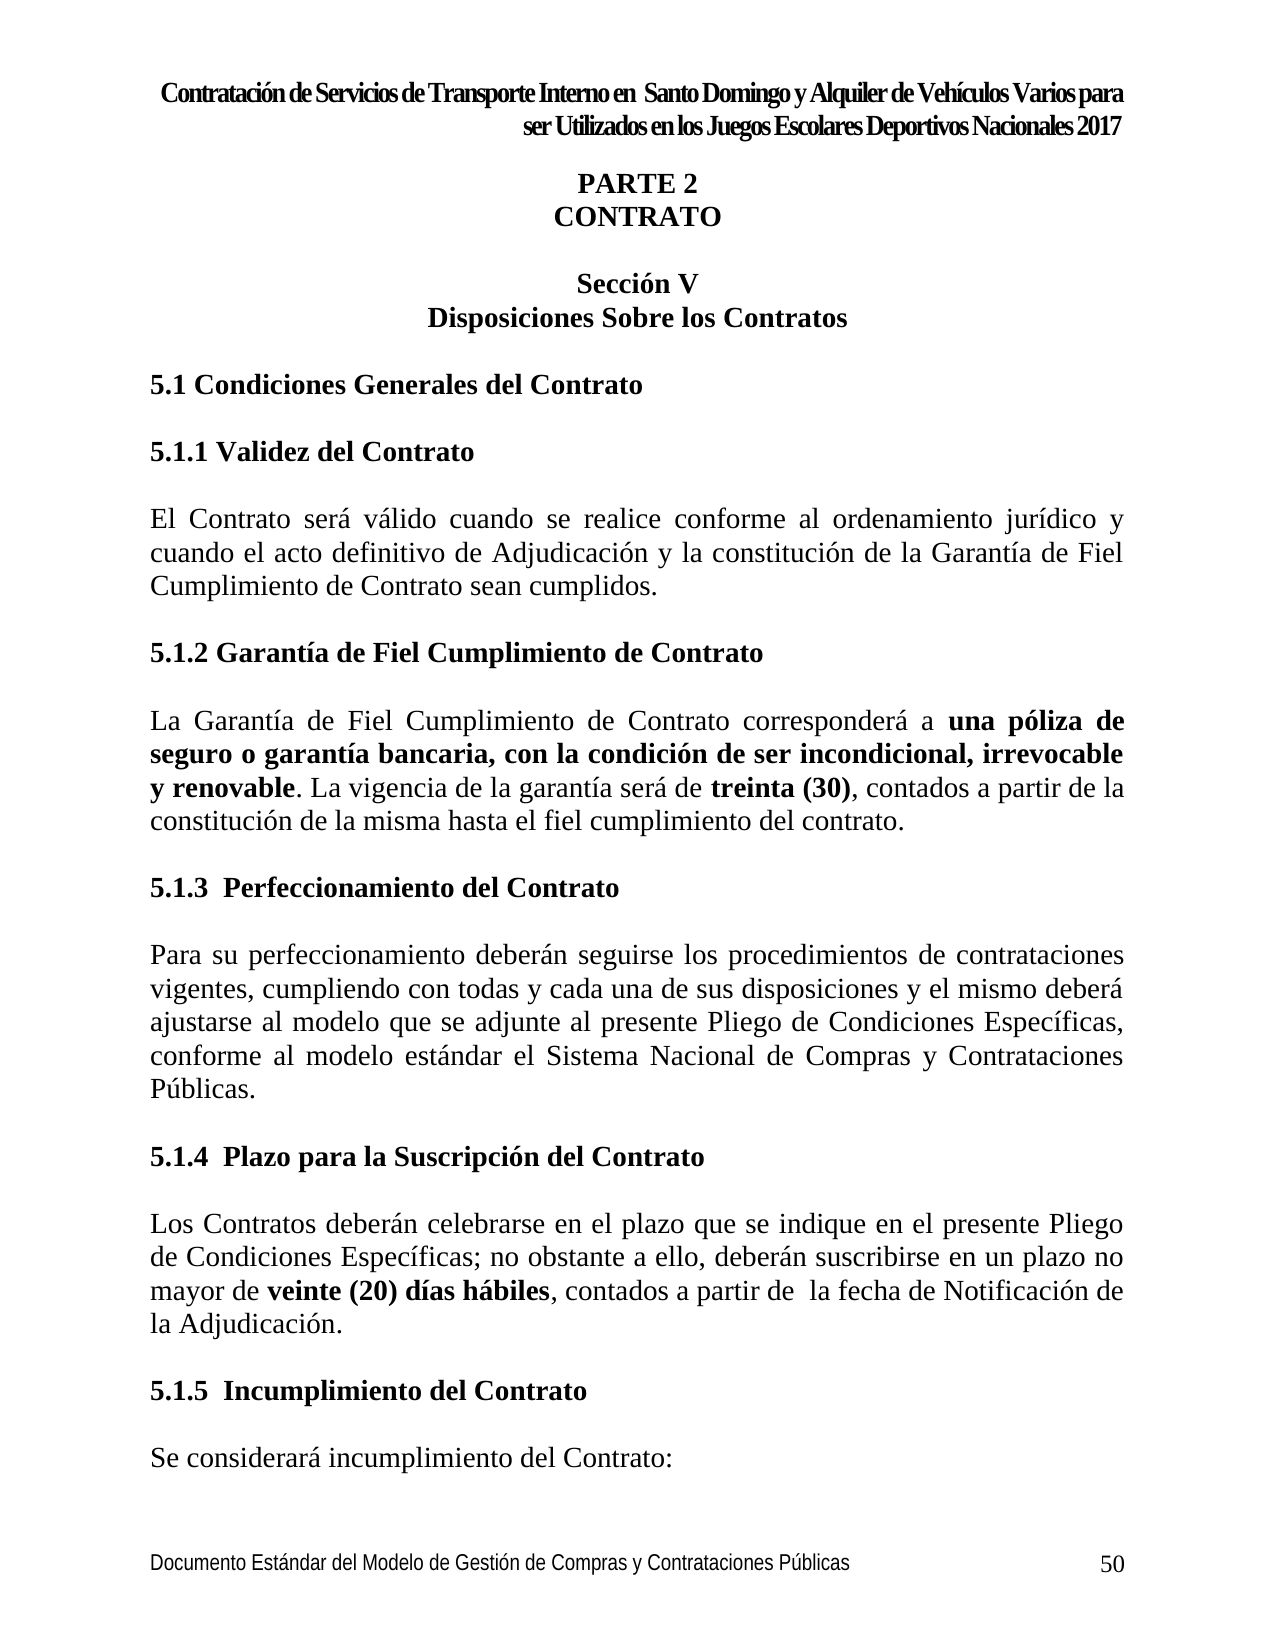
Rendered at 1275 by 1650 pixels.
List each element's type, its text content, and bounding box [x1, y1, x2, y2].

subtitle 5.1.5 Incumplimiento del Contrato [150, 1373, 1125, 1407]
subtitle PARTE 2 [150, 166, 1125, 199]
text Los Contratos deberán celebrarse en el plazo que se indique en el presente Pliego de Condiciones Específicas; no obstante a ello, deberán suscribirse en un plazo no mayor de veinte (20) días hábiles, contados a partir de la fecha de Notificación de la Adjudicación. [150, 1206, 1125, 1340]
subtitle 5.1.2 Garantía de Fiel Cumplimiento de Contrato [150, 636, 1125, 669]
text La Garantía de Fiel Cumplimiento de Contrato corresponderá a una póliza de seguro o garantía bancaria, con la condición de ser incondicional, irrevocable y renovable. La vigencia de la garantía será de treinta (30), contados a partir de la constitución de la misma hasta el fiel cumplimiento del contrato. [150, 703, 1125, 837]
subtitle 5.1 Condiciones Generales del Contrato [150, 367, 1125, 401]
subtitle CONTRATO [150, 199, 1125, 233]
subtitle 5.1.3 Perfeccionamiento del Contrato [150, 870, 1125, 904]
subtitle 5.1.4 Plazo para la Suscripción del Contrato [150, 1139, 1125, 1172]
subtitle Disposiciones Sobre los Contratos [150, 300, 1125, 334]
subtitle Sección V [150, 267, 1125, 300]
subtitle 5.1.1 Validez del Contrato [150, 434, 1125, 468]
text Se considerará incumplimiento del Contrato: [150, 1441, 1125, 1474]
text El Contrato será válido cuando se realice conforme al ordenamiento jurídico y cuando el acto definitivo de Adjudicación y la constitución de la Garantía de Fiel Cumplimiento de Contrato sean cumplidos. [150, 501, 1125, 602]
text Para su perfeccionamiento deberán seguirse los procedimientos de contrataciones vigentes, cumpliendo con todas y cada una de sus disposiciones y el mismo deberá ajustarse al modelo que se adjunte al presente Pliego de Condiciones Específicas, conforme al modelo estándar el Sistema Nacional de Compras y Contrataciones Públicas. [150, 937, 1125, 1105]
